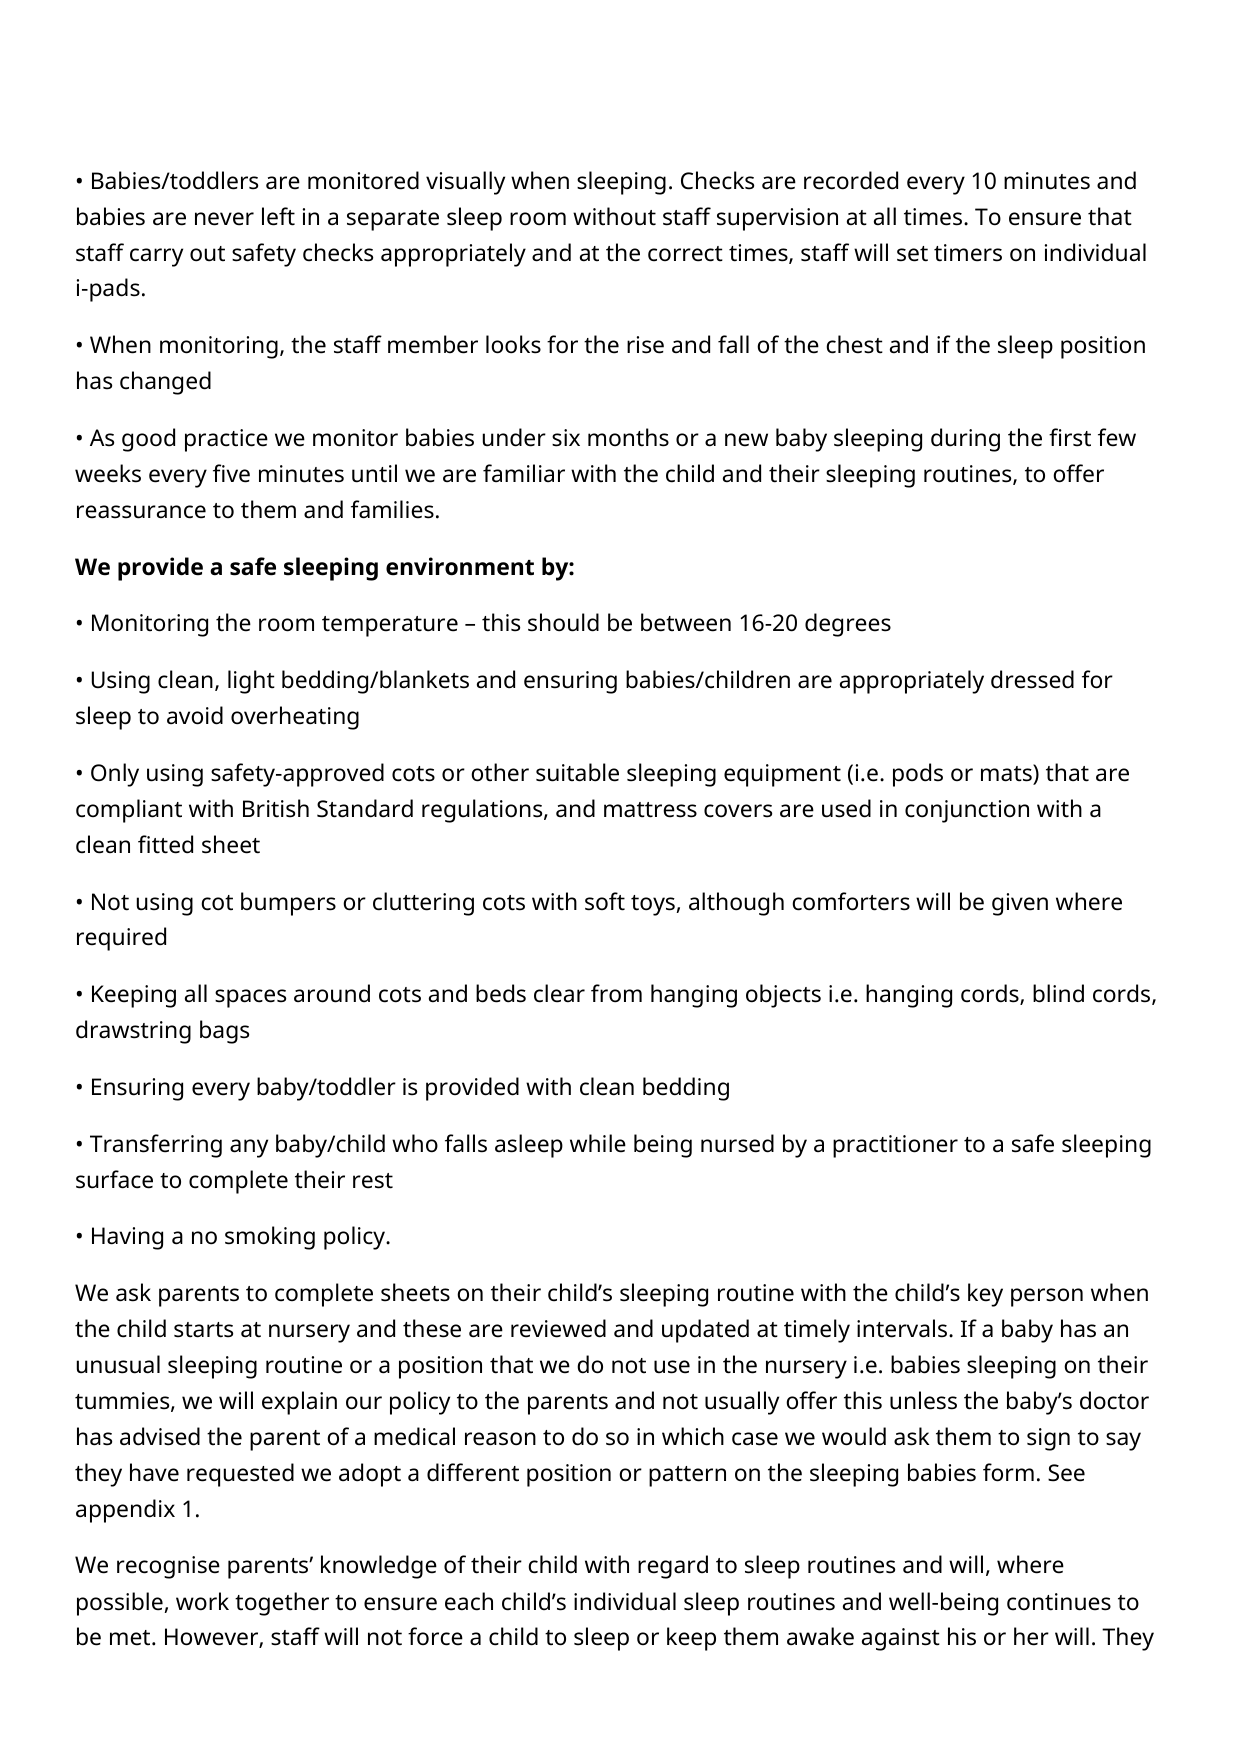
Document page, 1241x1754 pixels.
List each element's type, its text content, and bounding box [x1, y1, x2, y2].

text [75, 1549, 1165, 1653]
text • Not using cot bumpers or cluttering cots with soft toys, although comforters will be given where required [75, 885, 1165, 953]
text • Having a no smoking policy. [75, 1220, 1165, 1252]
text • Only using safety-approved cots or other suitable sleeping equipment (i.e. pods or mats) that are compliant with British Standard regulations, and mattress covers are used in conjunction with a clean fitted sheet [75, 757, 1165, 860]
text We ask parents to complete sheets on their child’s sleeping routine with the child’s key person when the child starts at nursery and these are reviewed and updated at timely intervals. If a baby has an unusual sleeping routine or a position that we do not use in the nursery i.e. babies sleeping on their tummies, we will explain our policy to the parents and not usually offer this unless the baby’s doctor has advised the parent of a medical reason to do so in which case we would ask them to sign to say they have requested we adopt a different position or pattern on the sleeping babies form. See appendix 1. [75, 1277, 1165, 1524]
text • Babies/toddlers are monitored visually when sleeping. Checks are recorded every 10 minutes and babies are never left in a separate sleep room without staff supervision at all times. To ensure that staff carry out safety checks appropriately and at the correct times, staff will set timers on individual i-pads. [75, 164, 1165, 304]
text • When monitoring, the staff member looks for the rise and fall of the chest and if the sleep position has changed [75, 329, 1165, 396]
text • Ensuring every baby/toddler is provided with clean bedding [75, 1071, 1165, 1102]
text • Monitoring the room temperature – this should be between 16-20 degrees [75, 607, 1165, 638]
text We provide a safe sleeping environment by: [75, 551, 1165, 582]
text • Transferring any baby/child who falls asleep while being nursed by a practitioner to a safe sleeping surface to complete their rest [75, 1128, 1165, 1195]
text • As good practice we monitor babies under six months or a new baby sleeping during the first few weeks every five minutes until we are familiar with the child and their sleeping routines, to offer reassurance to them and families. [75, 422, 1165, 525]
text • Keeping all spaces around cots and beds clear from hanging objects i.e. hanging cords, blind cords, drawstring bags [75, 978, 1165, 1045]
text • Using clean, light bedding/blankets and ensuring babies/children are appropriately dressed for sleep to avoid overheating [75, 664, 1165, 731]
